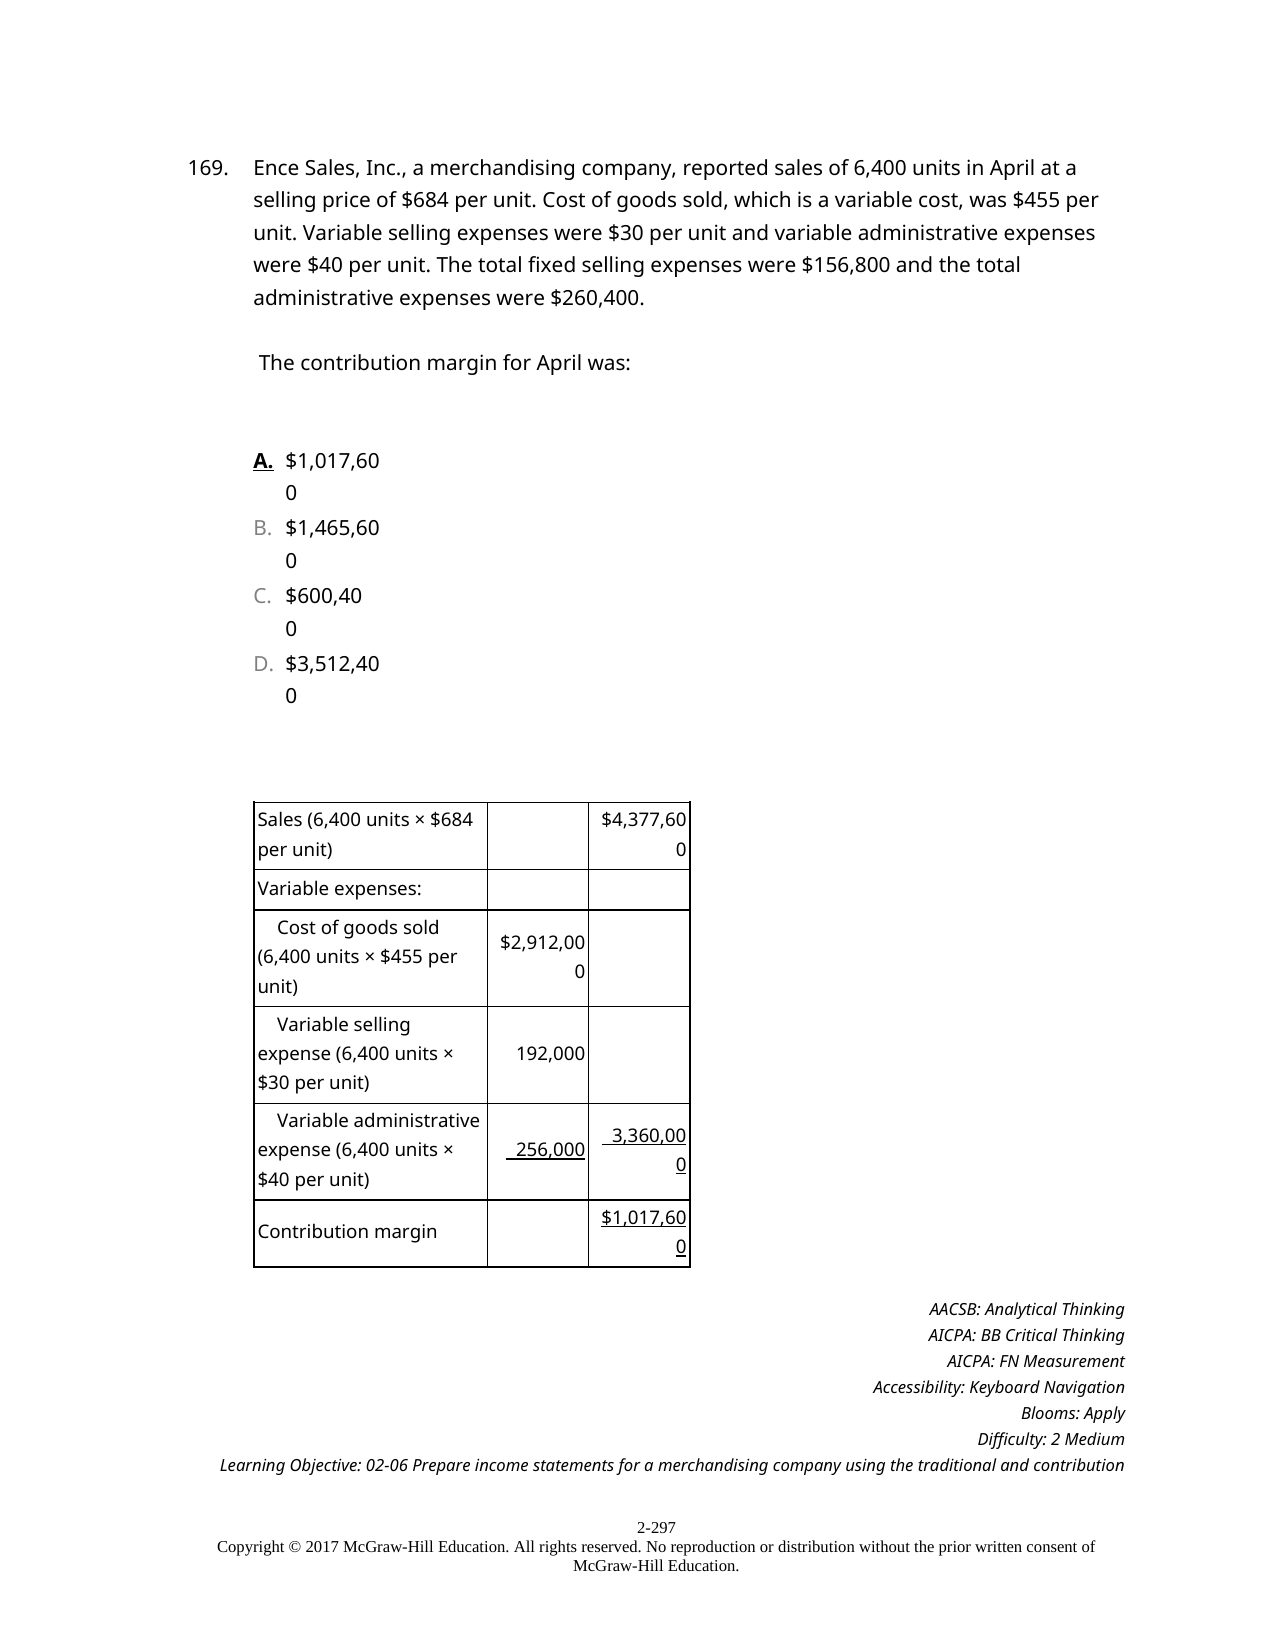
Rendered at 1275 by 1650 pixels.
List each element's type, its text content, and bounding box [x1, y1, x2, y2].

table_header Ence Sales, Inc., a merchandising company, reported sales of 6,400 units in April at a selling price of $684 per unit. Cost of goods sold, which is a variable cost, was $455 per unit. Variable selling expenses were $30 per unit and variable administrative expenses were $40 per unit. The total fixed selling expenses were $156,800 and the total administrative expenses were $260,400. The contribution margin for April was: [253, 153, 1125, 1268]
table_header 169. [188, 153, 253, 1268]
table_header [188, 1297, 1125, 1476]
